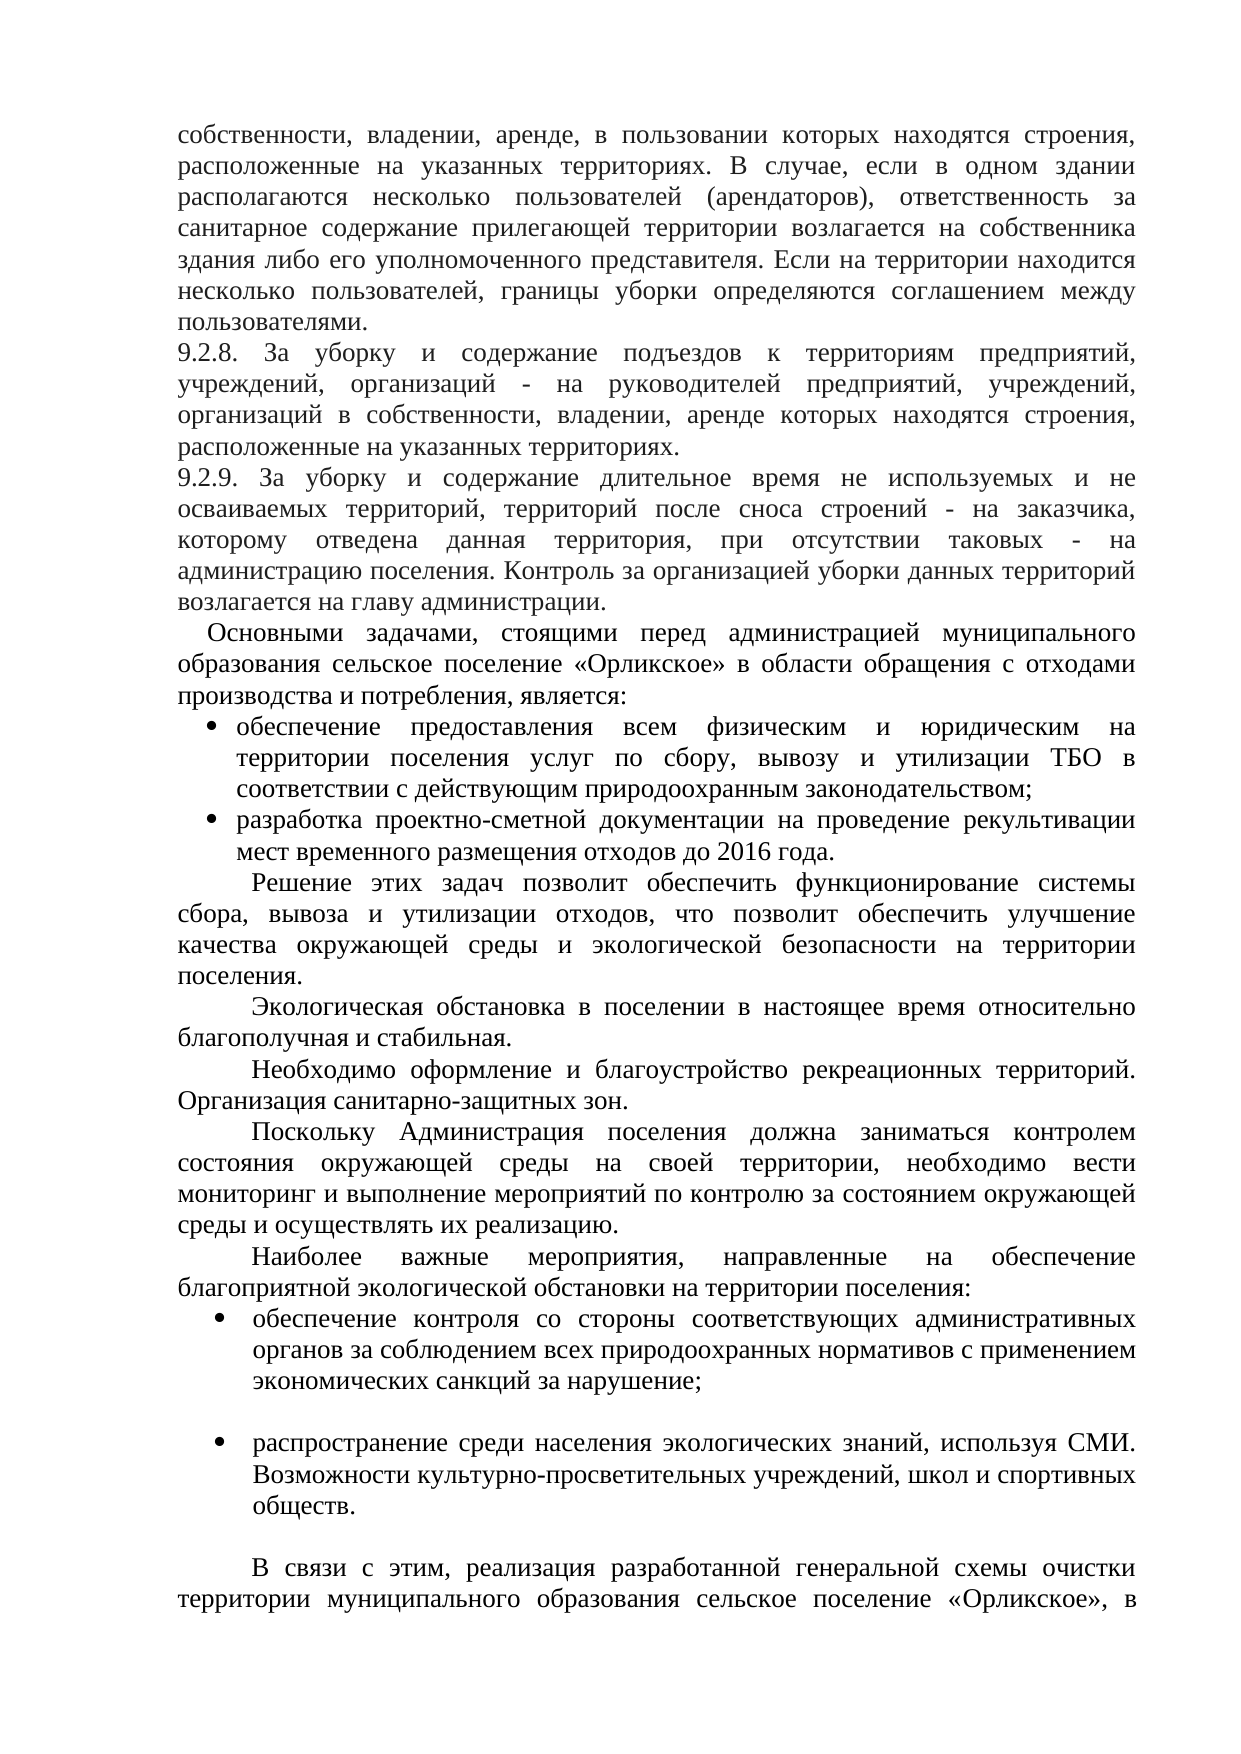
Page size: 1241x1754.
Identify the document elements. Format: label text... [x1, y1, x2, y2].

list распространение среди населения экологических знаний, используя СМИ. Возможности культурно-просветительных учреждений, школ и спортивных обществ. [215, 1427, 1137, 1520]
list разработка проектно-сметной документации на проведение рекультивации мест временного размещения отходов до 2016 года. [207, 803, 1137, 866]
text 9.2.8. За уборку и содержание подъездов к территориям предприятий, учреждений, организаций - на руководителей предприятий, учреждений, организаций в собственности, владении, аренде которых находятся строения, расположенные на указанных территориях. [177, 336, 1137, 461]
text Поскольку Администрация поселения должна заниматься контролем состояния окружающей среды на своей территории, необходимо вести мониторинг и выполнение мероприятий по контролю за состоянием окружающей среды и осуществлять их реализацию. [177, 1115, 1137, 1239]
text Основными задачами, стоящими перед администрацией муниципального образования сельское поселение «Орликское» в области обращения с отходами производства и потребления, является: [177, 616, 1137, 710]
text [177, 118, 1137, 336]
list обеспечение предоставления всем физическим и юридическим на территории поселения услуг по сбору, вывозу и утилизации ТБО в соответствии с действующим природоохранным законодательством; [207, 710, 1137, 803]
text Наиболее важные мероприятия, направленные на обеспечение благоприятной экологической обстановки на территории поселения: [177, 1239, 1137, 1302]
text Необходимо оформление и благоустройство рекреационных территорий. Организация санитарно-защитных зон. [177, 1053, 1137, 1115]
text Решение этих задач позволит обеспечить функционирование системы сбора, вывоза и утилизации отходов, что позволит обеспечить улучшение качества окружающей среды и экологической безопасности на территории поселения. [177, 866, 1137, 990]
list обеспечение контроля со стороны соответствующих административных органов за соблюдением всех природоохранных нормативов с применением экономических санкций за нарушение; [215, 1302, 1137, 1395]
text Экологическая обстановка в поселении в настоящее время относительно благополучная и стабильная. [177, 990, 1137, 1053]
text 9.2.9. За уборку и содержание длительное время не используемых и не осваиваемых территорий, территорий после сноса строений - на заказчика, которому отведена данная территория, при отсутствии таковых - на администрацию поселения. Контроль за организацией уборки данных территорий возлагается на главу администрации. [177, 461, 1137, 616]
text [177, 1551, 1137, 1613]
